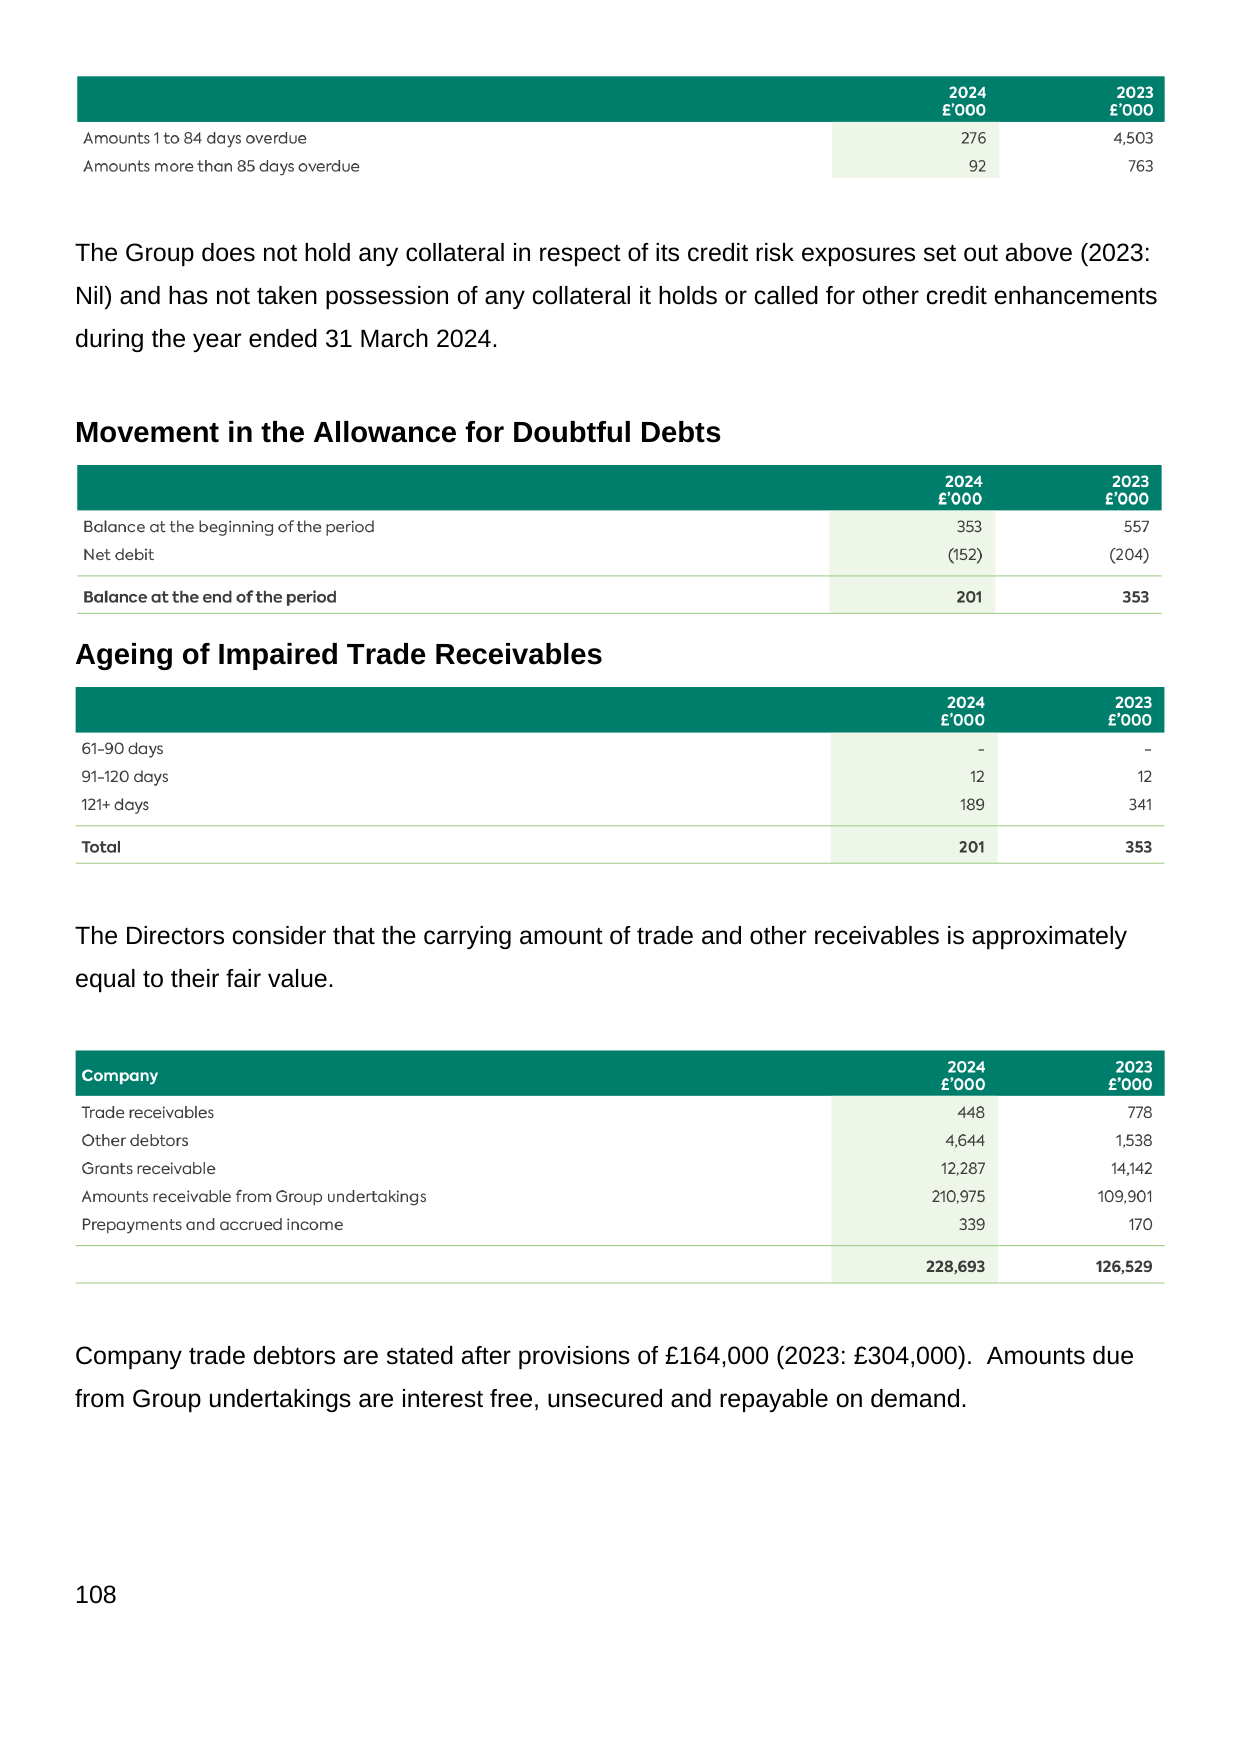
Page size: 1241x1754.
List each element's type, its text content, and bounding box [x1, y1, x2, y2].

picture [75, 75, 1165, 181]
picture [75, 687, 1165, 864]
subtitle Movement in the Allowance for Doubtful Debts [75, 415, 1165, 448]
text Company trade debtors are stated after provisions of £164,000 (2023: £304,000). Amounts due from Group undertakings are interest free, unsecured and repayable on demand. [75, 1341, 1165, 1413]
picture [75, 1050, 1165, 1284]
picture [75, 465, 1165, 619]
text The Directors consider that the carrying amount of trade and other receivables is approximately equal to their fair value. [75, 921, 1165, 993]
subtitle Ageing of Impaired Trade Receivables [75, 637, 1165, 671]
text The Group does not hold any collateral in respect of its credit risk exposures set out above (2023: Nil) and has not taken possession of any collateral it holds or called for other credit enhancements during the year ended 31 March 2024. [75, 238, 1165, 353]
